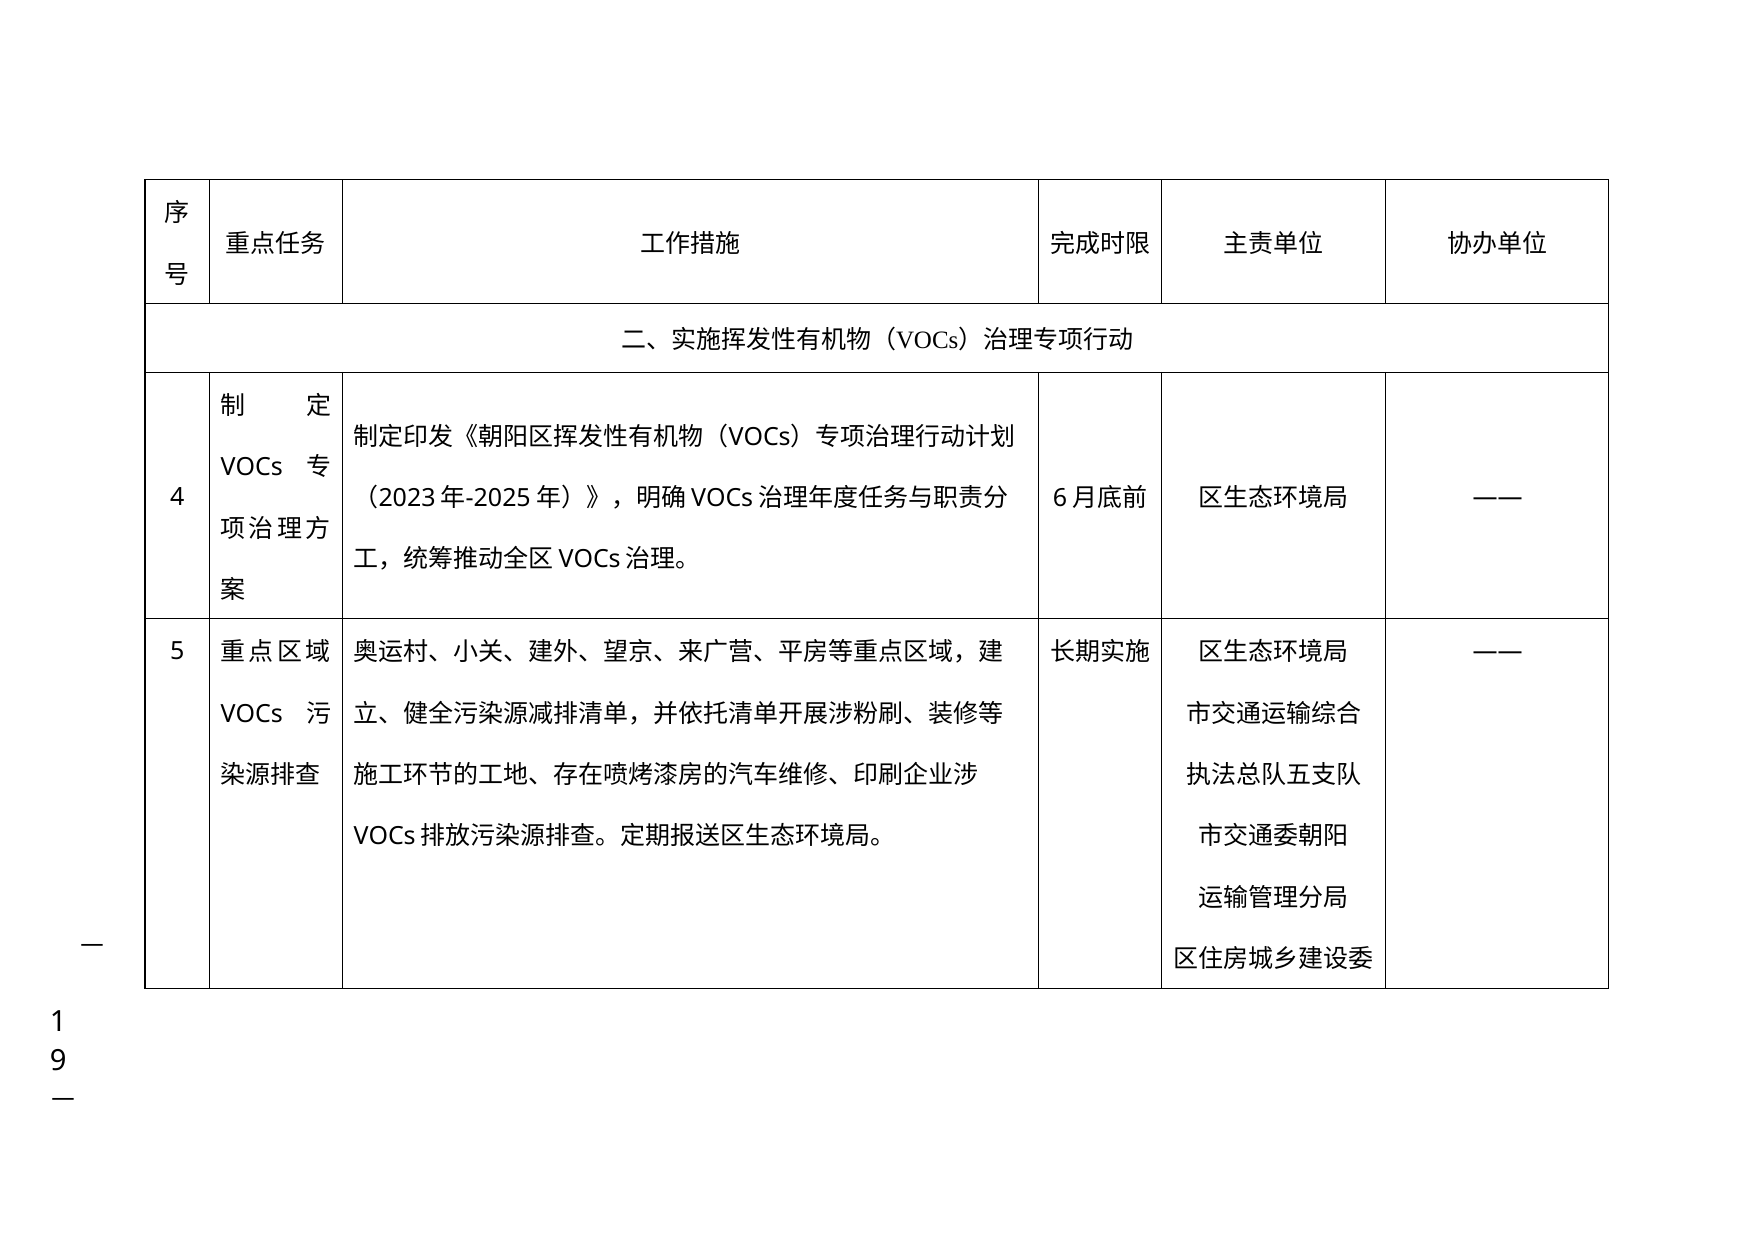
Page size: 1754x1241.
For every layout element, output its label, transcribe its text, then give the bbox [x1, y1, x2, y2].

table_cell 5 [146, 619, 209, 987]
table_header 完成时限 [1039, 180, 1161, 303]
table_cell —— [1386, 619, 1608, 987]
table_cell 区生态环境局 [1162, 373, 1385, 618]
table_cell 6月底前 [1039, 373, 1161, 618]
table_header 主责单位 [1162, 180, 1385, 303]
table_header 序号 [146, 180, 209, 303]
table_cell 二、实施挥发性有机物（VOCs）治理专项行动 [146, 304, 1608, 372]
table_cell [1162, 619, 1385, 987]
table_cell 重点区域VOCs污染源排查 [210, 619, 342, 987]
table_cell —— [1386, 373, 1608, 618]
table_cell 制定VOCs专项治理方案 [210, 373, 342, 618]
table_header 协办单位 [1386, 180, 1608, 303]
table_header 工作措施 [343, 180, 1038, 303]
table_cell 长期实施 [1039, 619, 1161, 987]
table_header 重点任务 [210, 180, 342, 303]
table_cell 4 [146, 373, 209, 618]
table_cell 制定印发《朝阳区挥发性有机物（VOCs）专项治理行动计划（2023年-2025年）》，明确VOCs治理年度任务与职责分工，统筹推动全区VOCs治理。 [343, 373, 1038, 618]
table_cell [343, 619, 1038, 987]
